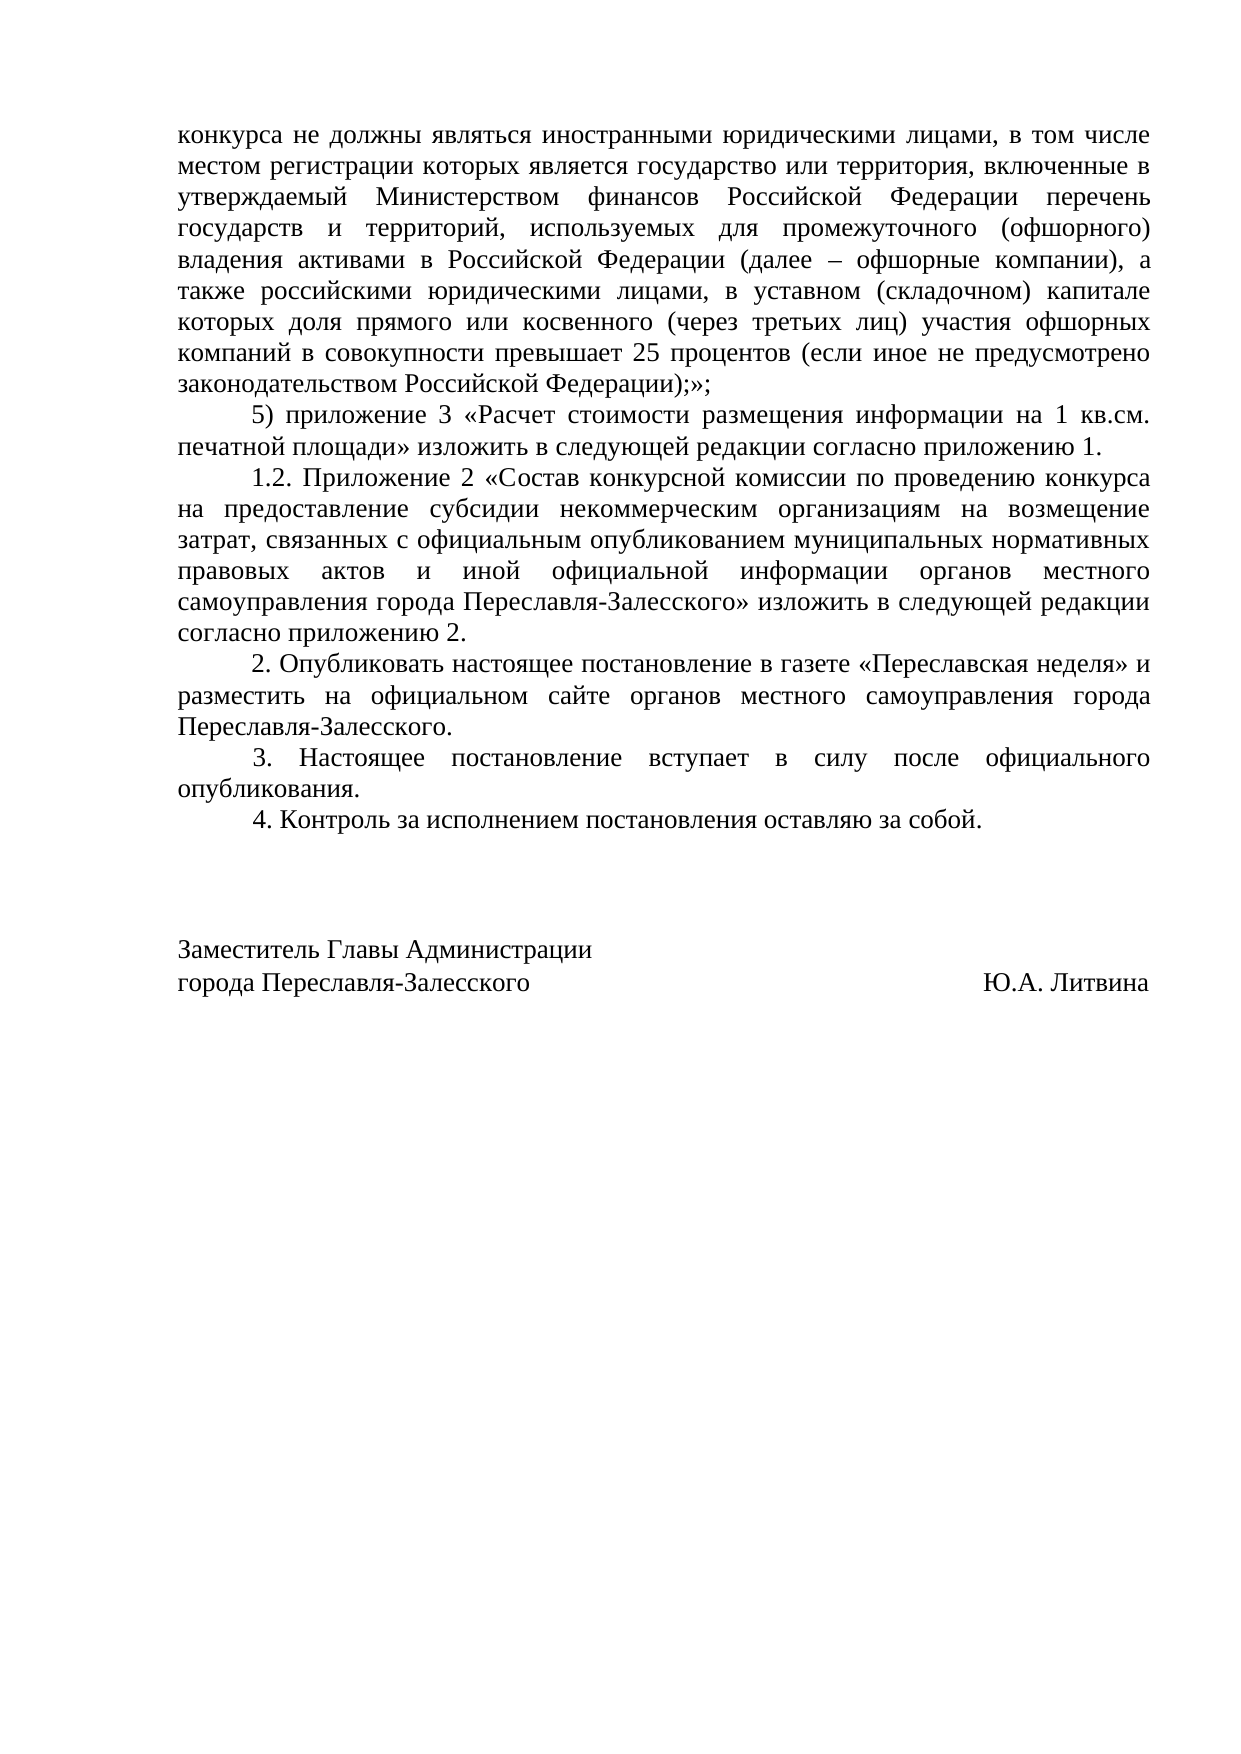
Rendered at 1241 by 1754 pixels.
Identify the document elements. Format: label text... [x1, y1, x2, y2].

text 1.2. Приложение 2 «Состав конкурсной комиссии по проведению конкурса на предоставление субсидии некоммерческим организациям на возмещение затрат, связанных с официальным опубликованием муниципальных нормативных правовых актов и иной официальной информации органов местного самоуправления города Переславля-Залесского» изложить в следующей редакции согласно приложению 2. [177, 461, 1152, 648]
text города Переславля-Залесского Ю.А. Литвина [177, 967, 1152, 998]
text Заместитель Главы Администрации [177, 934, 1152, 965]
text 4. Контроль за исполнением постановления оставляю за собой. [177, 803, 1152, 834]
text 3. Настоящее постановление вступает в силу после официального опубликования. [177, 741, 1152, 803]
text 5) приложение 3 «Расчет стоимости размещения информации на 1 кв.см. печатной площади» изложить в следующей редакции согласно приложению 1. [177, 398, 1152, 461]
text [177, 118, 1152, 398]
text 2. Опубликовать настоящее постановление в газете «Переславская неделя» и разместить на официальном сайте органов местного самоуправления города Переславля-Залесского. [177, 648, 1152, 741]
